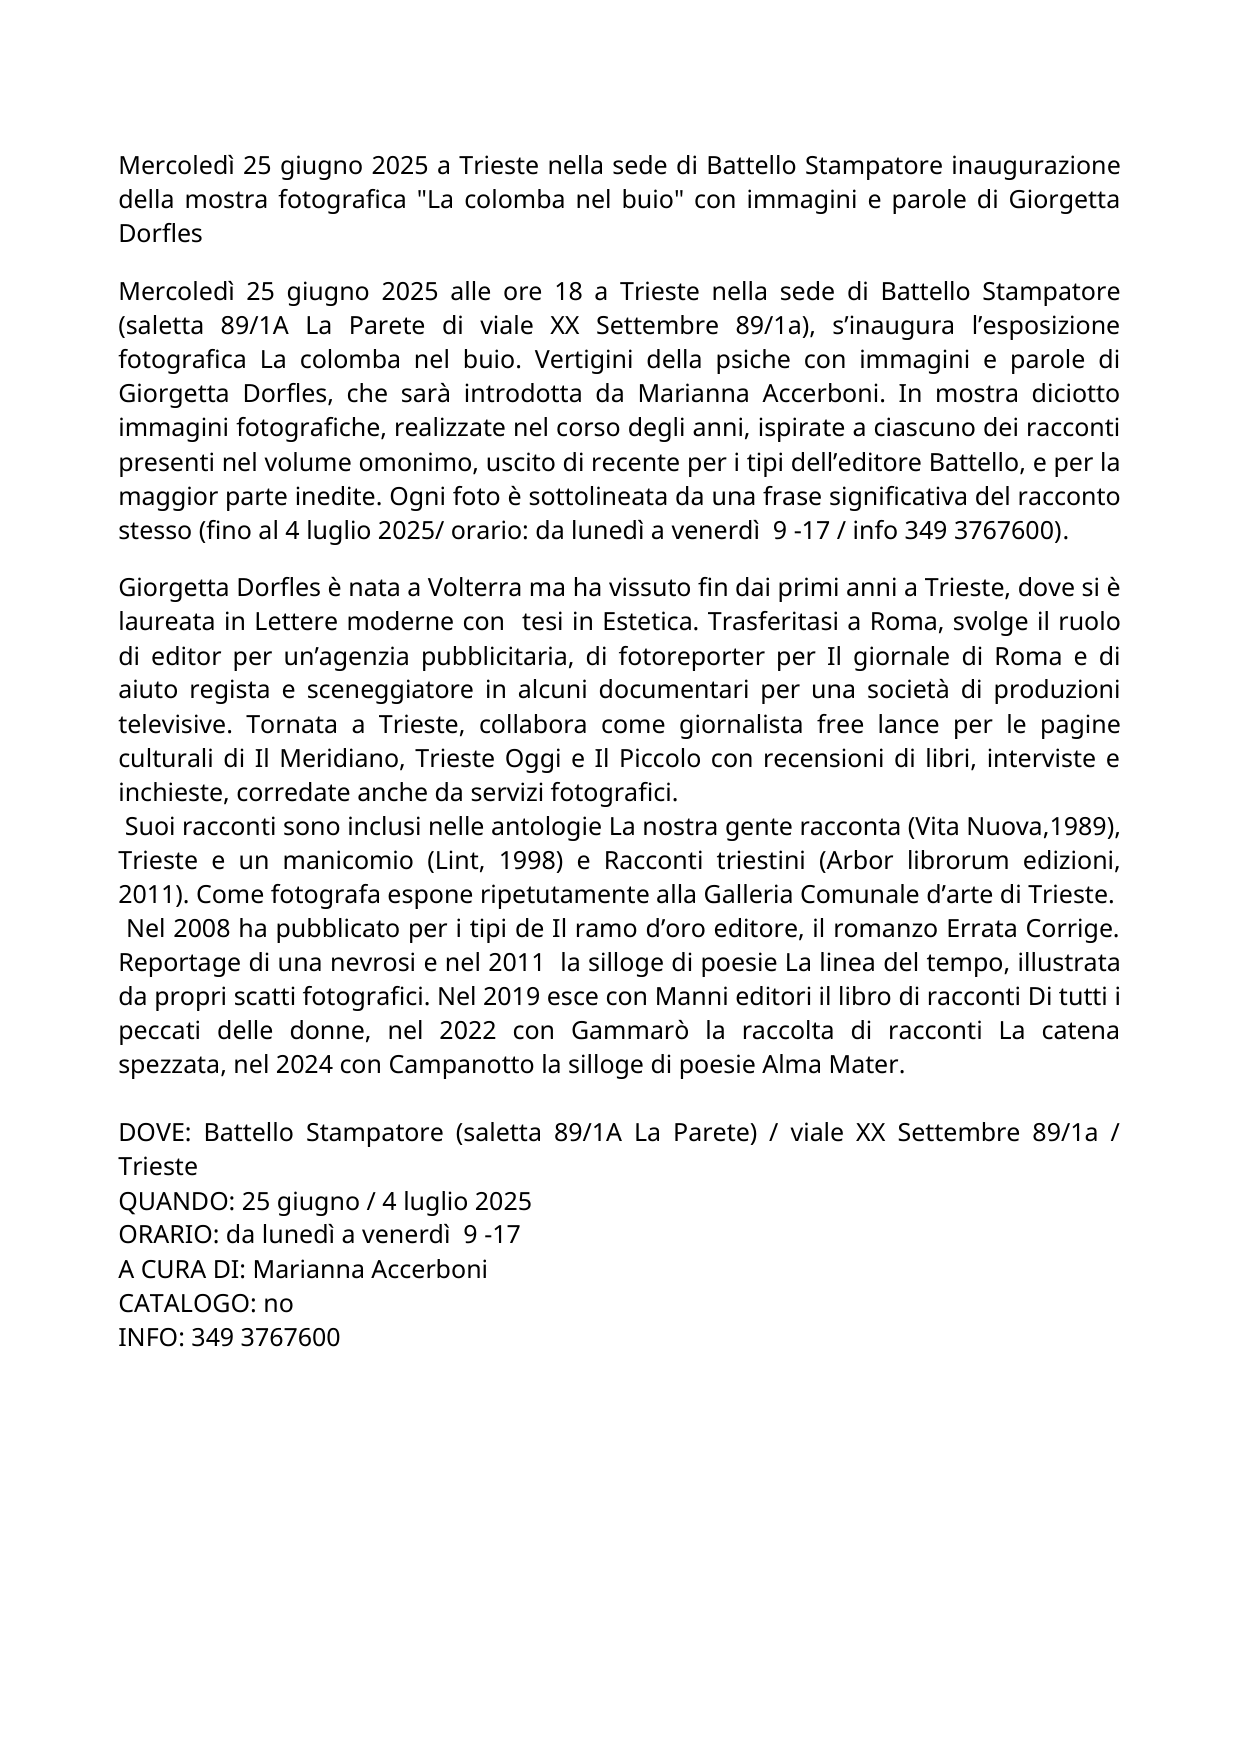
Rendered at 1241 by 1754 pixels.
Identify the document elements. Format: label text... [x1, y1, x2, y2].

text Suoi racconti sono inclusi nelle antologie La nostra gente racconta (Vita Nuova,1989), Trieste e un manicomio (Lint, 1998) e Racconti triestini (Arbor librorum edizioni, 2011). Come fotografa espone ripetutamente alla Galleria Comunale d’arte di Trieste. [118, 808, 1122, 911]
text INFO: 349 3767600 [118, 1319, 1122, 1353]
text Nel 2008 ha pubblicato per i tipi de Il ramo d’oro editore, il romanzo Errata Corrige. Reportage di una nevrosi e nel 2011 la silloge di poesie La linea del tempo, illustrata da propri scatti fotografici. Nel 2019 esce con Manni editori il libro di racconti Di tutti i peccati delle donne, nel 2022 con Gammarò la raccolta di racconti La catena spezzata, nel 2024 con Campanotto la silloge di poesie Alma Mater. [118, 911, 1122, 1081]
text Mercoledì 25 giugno 2025 alle ore 18 a Trieste nella sede di Battello Stampatore (saletta 89/1A La Parete di viale XX Settembre 89/1a), s’inaugura l’esposizione fotografica La colomba nel buio. Vertigini della psiche con immagini e parole di Giorgetta Dorfles, che sarà introdotta da Marianna Accerboni. In mostra diciotto immagini fotografiche, realizzate nel corso degli anni, ispirate a ciascuno dei racconti presenti nel volume omonimo, uscito di recente per i tipi dell’editore Battello, e per la maggior parte inedite. Ogni foto è sottolineata da una frase significativa del racconto stesso (fino al 4 luglio 2025/ orario: da lunedì a venerdì 9 -17 / info 349 3767600). [118, 274, 1122, 546]
text QUANDO: 25 giugno / 4 luglio 2025 [118, 1183, 1122, 1217]
text DOVE: Battello Stampatore (saletta 89/1A La Parete) / viale XX Settembre 89/1a / Trieste [118, 1115, 1122, 1183]
text ORARIO: da lunedì a venerdì 9 -17 [118, 1217, 1122, 1251]
text Mercoledì 25 giugno 2025 a Trieste nella sede di Battello Stampatore inaugurazione della mostra fotografica "La colomba nel buio" con immagini e parole di Giorgetta Dorfles [118, 148, 1122, 250]
text CATALOGO: no [118, 1285, 1122, 1319]
text A CURA DI: Marianna Accerboni [118, 1251, 1122, 1285]
text Giorgetta Dorfles è nata a Volterra ma ha vissuto fin dai primi anni a Trieste, dove si è laureata in Lettere moderne con tesi in Estetica. Trasferitasi a Roma, svolge il ruolo di editor per un’agenzia pubblicitaria, di fotoreporter per Il giornale di Roma e di aiuto regista e sceneggiatore in alcuni documentari per una società di produzioni televisive. Tornata a Trieste, collabora come giornalista free lance per le pagine culturali di Il Meridiano, Trieste Oggi e Il Piccolo con recensioni di libri, interviste e inchieste, corredate anche da servizi fotografici. [118, 570, 1122, 808]
